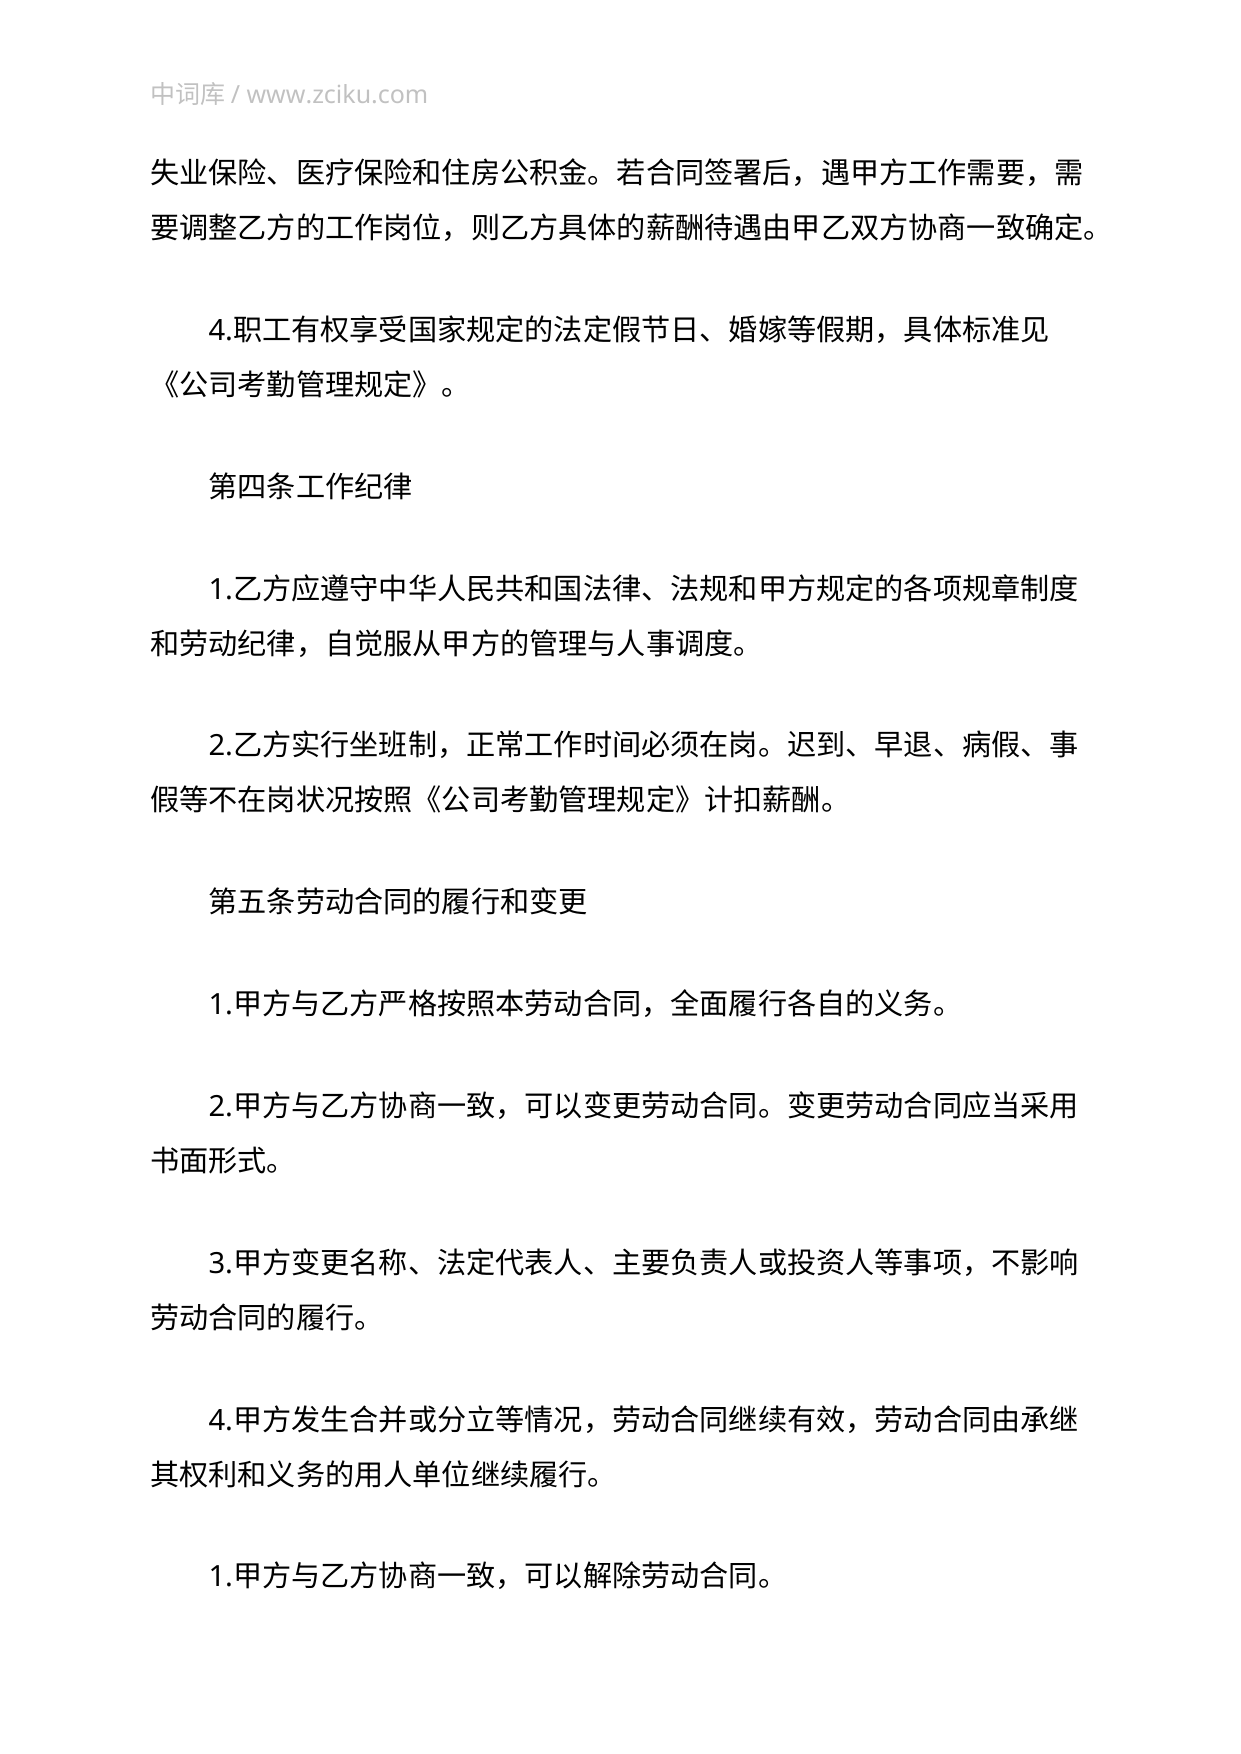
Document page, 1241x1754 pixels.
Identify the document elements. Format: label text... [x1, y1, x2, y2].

text 1.甲方与乙方协商一致，可以解除劳动合同。 [150, 1553, 1090, 1595]
text 1.乙方应遵守中华人民共和国法律、法规和甲方规定的各项规章制度和劳动纪律，自觉服从甲方的管理与人事调度。 [150, 565, 1090, 662]
text 2.乙方实行坐班制，正常工作时间必须在岗。迟到、早退、病假、事假等不在岗状况按照《公司考勤管理规定》计扣薪酬。 [150, 722, 1090, 819]
text 第五条劳动合同的履行和变更 [150, 879, 1090, 921]
text 4.职工有权享受国家规定的法定假节日、婚嫁等假期，具体标准见《公司考勤管理规定》。 [150, 307, 1090, 404]
text 1.甲方与乙方严格按照本劳动合同，全面履行各自的义务。 [150, 981, 1090, 1023]
text 第四条工作纪律 [150, 463, 1090, 506]
text 4.甲方发生合并或分立等情况，劳动合同继续有效，劳动合同由承继其权利和义务的用人单位继续履行。 [150, 1396, 1090, 1493]
text 2.甲方与乙方协商一致，可以变更劳动合同。变更劳动合同应当采用书面形式。 [150, 1082, 1090, 1180]
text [150, 150, 1090, 247]
text 3.甲方变更名称、法定代表人、主要负责人或投资人等事项，不影响劳动合同的履行。 [150, 1239, 1090, 1337]
